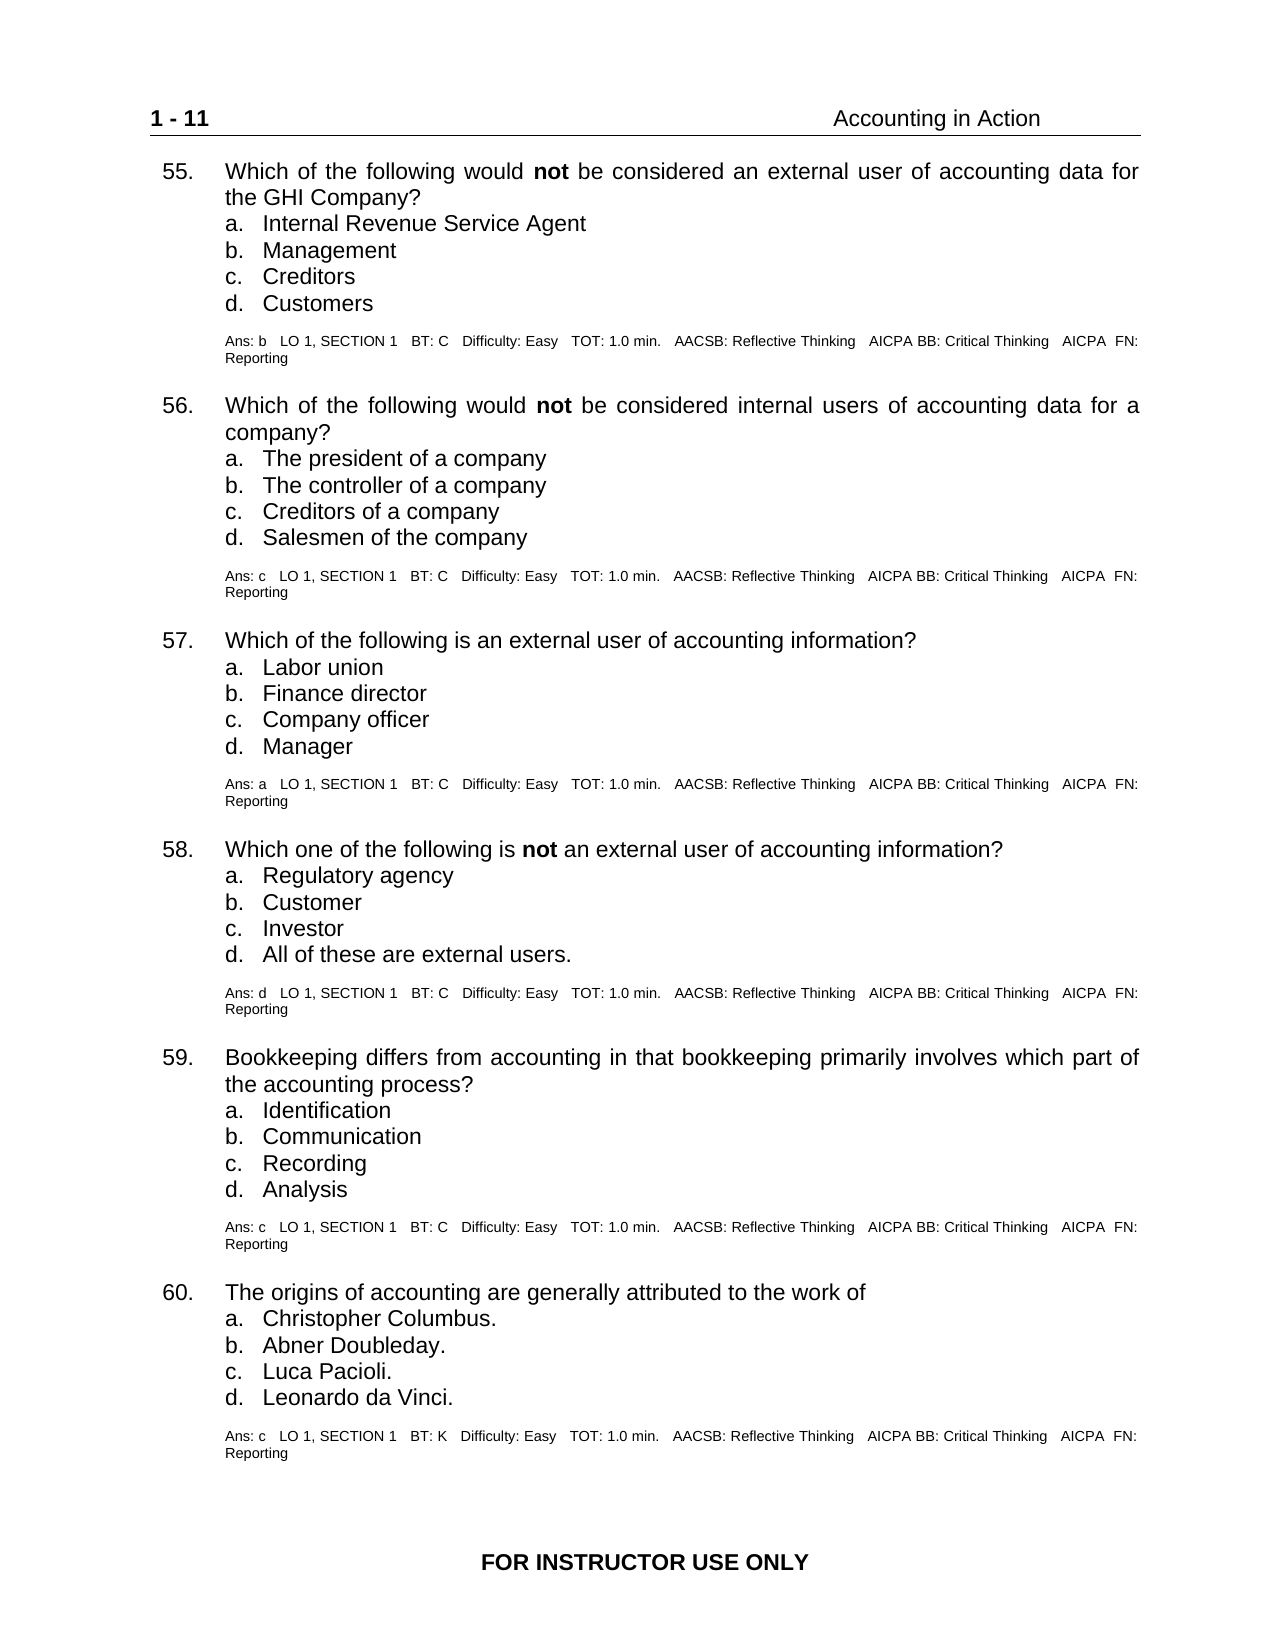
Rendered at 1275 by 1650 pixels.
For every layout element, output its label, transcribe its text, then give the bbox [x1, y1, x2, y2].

text b. Communication [225, 1123, 1140, 1149]
text Ans: a LO 1, SECTION 1 BT: C Difficulty: Easy TOT: 1.0 min. AACSB: Reflective Thinking AICPA BB: Critical Thinking AICPA FN: Reporting [225, 776, 1140, 809]
text d. Customers [225, 289, 1140, 316]
text c. Investor [225, 915, 1140, 941]
text b. Customer [225, 888, 1140, 915]
text b. Management [225, 237, 1140, 263]
text d. Salesmen of the company [225, 524, 1140, 551]
text Ans: b LO 1, SECTION 1 BT: C Difficulty: Easy TOT: 1.0 min. AACSB: Reflective Thinking AICPA BB: Critical Thinking AICPA FN: Reporting [225, 333, 1140, 366]
text c. Creditors [225, 263, 1140, 289]
text d. Leonardo da Vinci. [225, 1384, 1140, 1411]
text a. Christopher Columbus. [225, 1305, 1140, 1332]
text 58. Which one of the following is not an external user of accounting information? [150, 836, 1140, 862]
text 60. The origins of accounting are generally attributed to the work of [150, 1279, 1140, 1305]
text 59. Bookkeeping differs from accounting in that bookkeeping primarily involves which part of the accounting process? [150, 1044, 1140, 1097]
text b. The controller of a company [225, 472, 1140, 498]
text d. Analysis [225, 1176, 1140, 1202]
text 57. Which of the following is an external user of accounting information? [150, 627, 1140, 654]
text Ans: c LO 1, SECTION 1 BT: K Difficulty: Easy TOT: 1.0 min. AACSB: Reflective Thinking AICPA BB: Critical Thinking AICPA FN: Reporting [225, 1427, 1140, 1461]
text a. Identification [225, 1097, 1140, 1123]
text d. Manager [225, 733, 1140, 759]
text 56. Which of the following would not be considered internal users of accounting data for a company? [150, 392, 1140, 445]
text c. Recording [225, 1149, 1140, 1176]
text c. Company officer [225, 706, 1140, 733]
text 55. Which of the following would not be considered an external user of accounting data for the GHI Company? [150, 158, 1140, 210]
text c. Luca Pacioli. [225, 1358, 1140, 1384]
text Ans: d LO 1, SECTION 1 BT: C Difficulty: Easy TOT: 1.0 min. AACSB: Reflective Thinking AICPA BB: Critical Thinking AICPA FN: Reporting [225, 984, 1140, 1018]
text a. The president of a company [225, 445, 1140, 472]
text b. Finance director [225, 680, 1140, 706]
text a. Regulatory agency [225, 862, 1140, 888]
text Ans: c LO 1, SECTION 1 BT: C Difficulty: Easy TOT: 1.0 min. AACSB: Reflective Thinking AICPA BB: Critical Thinking AICPA FN: Reporting [225, 567, 1140, 601]
text b. Abner Doubleday. [225, 1332, 1140, 1358]
text c. Creditors of a company [225, 498, 1140, 524]
text a. Internal Revenue Service Agent [225, 210, 1140, 237]
text a. Labor union [225, 654, 1140, 680]
text d. All of these are external users. [225, 941, 1140, 967]
text Ans: c LO 1, SECTION 1 BT: C Difficulty: Easy TOT: 1.0 min. AACSB: Reflective Thinking AICPA BB: Critical Thinking AICPA FN: Reporting [225, 1219, 1140, 1253]
